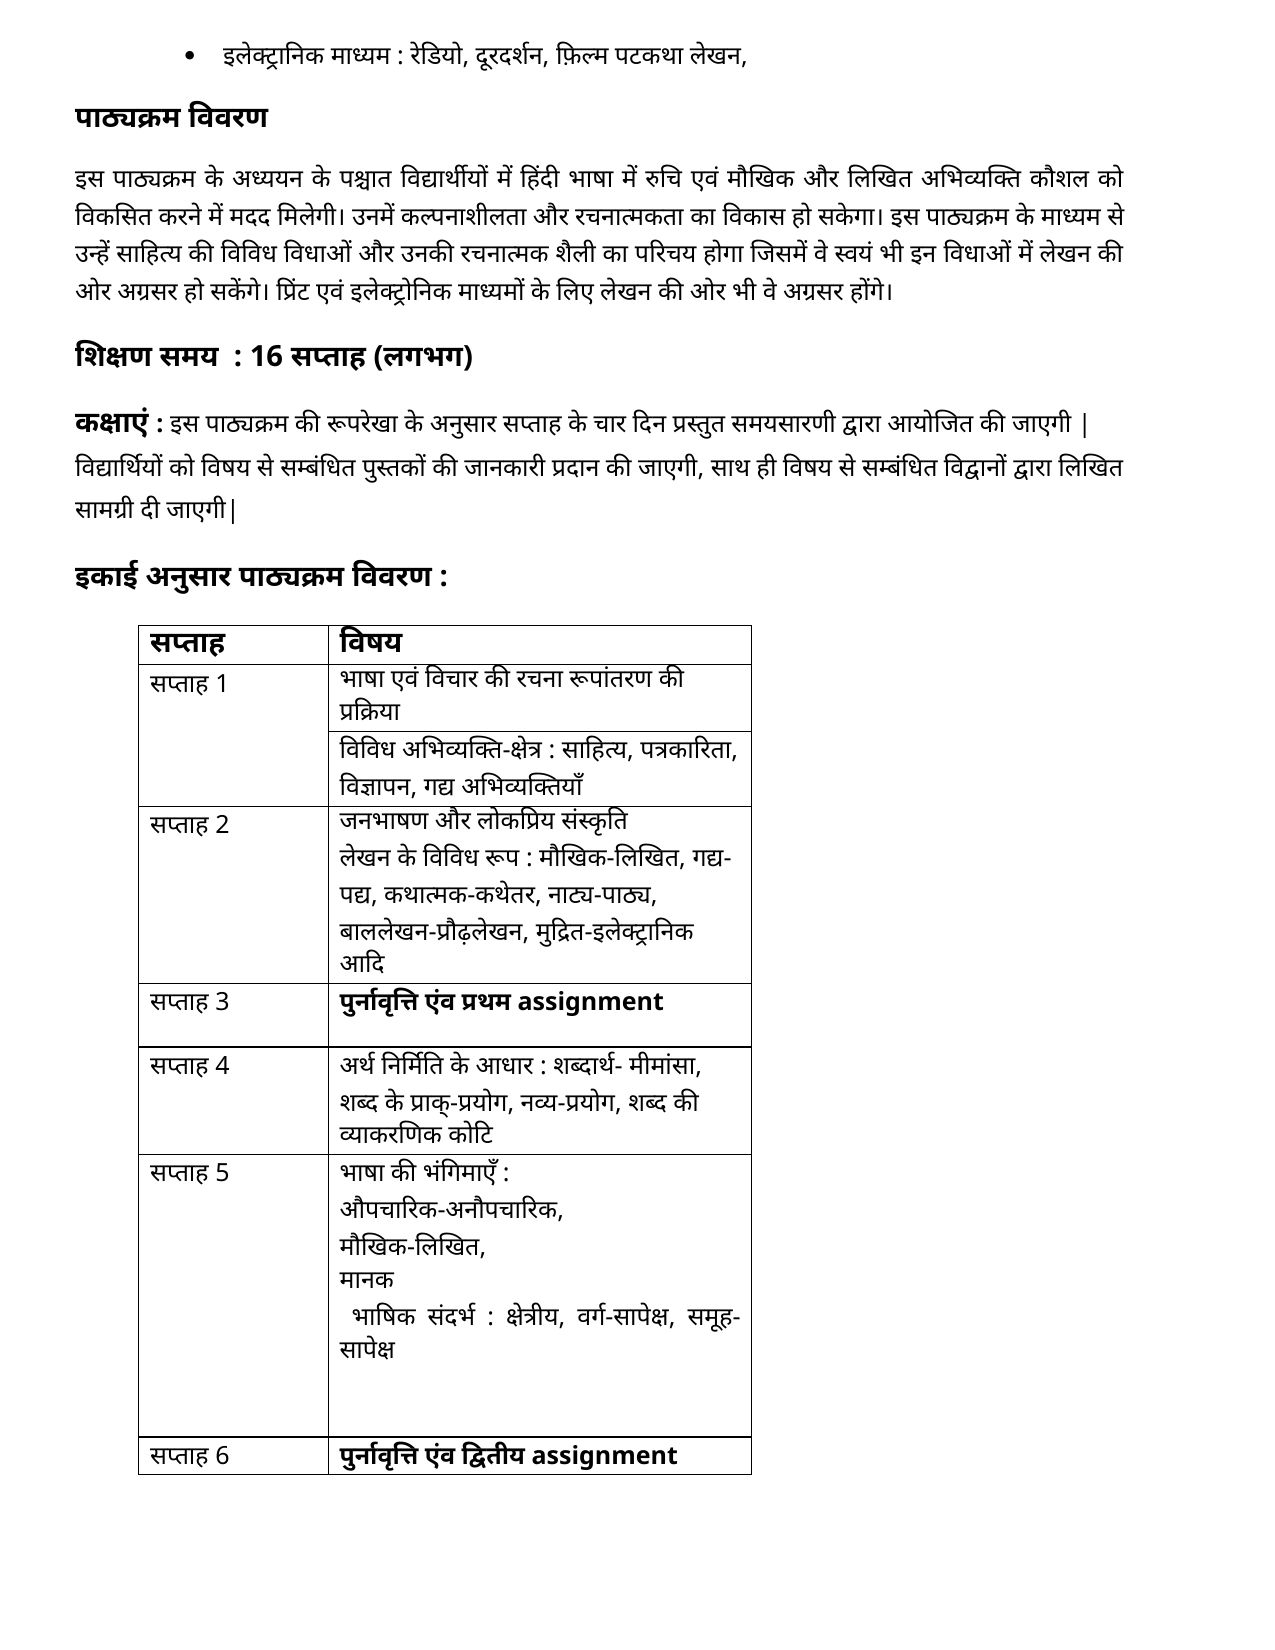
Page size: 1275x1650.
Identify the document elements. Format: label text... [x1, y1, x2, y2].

table_cell पुर्नावृत्ति एंव द्वितीय assignment [329, 1438, 751, 1474]
table_cell सप्ताह 6 [139, 1438, 328, 1474]
table_cell सप्ताह 1 [139, 665, 328, 806]
table_cell सप्ताह 4 [139, 1048, 328, 1154]
table_cell सप्ताह 3 [139, 984, 328, 1046]
text शिक्षण समय : 16 सप्ताह (लगभग) [75, 336, 1125, 379]
text इकाई अनुसार पाठ्यक्रम विवरण : [75, 555, 1125, 598]
table_cell भाषा की भंगिमाएँ : औपचारिक-अनौपचारिक, मौखिक-लिखित, मानक भाषिक संदर्भ : क्षेत्रीय, वर्ग-सापेक्ष, समूह-सापेक्ष : [329, 1155, 751, 1436]
text कक्षाएं : इस पाठ्यक्रम की रूपरेखा के अनुसार सप्ताह के चार दिन प्रस्तुत समयसारणी द्वारा आयोजित की जाएगी | विद्यार्थियों को विषय से सम्बंधित पुस्तकों की जानकारी प्रदान की जाएगी, साथ ही विषय से सम्बंधित विद्वानों द्वारा लिखित सामग्री दी जाएगी| [75, 406, 1125, 529]
text इस पाठ्यक्रम के अध्ययन के पश्चात विद्यार्थीयों में हिंदी भाषा में रुचि एवं मौखिक और लिखित अभिव्यक्ति कौशल को विकसित करने में मदद मिलेगी। उनमें कल्पनाशीलता और रचनात्मकता का विकास हो सकेगा। इस पाठ्यक्रम के माध्यम से उन्हें साहित्य की विविध विधाओं और उनकी रचनात्मक शैली का परिचय होगा जिसमें वे स्वयं भी इन विधाओं में लेखन की ओर अग्रसर हो सकेंगे। प्रिंट एवं इलेक्ट्रोनिक माध्यमों के लिए लेखन की ओर भी वे अग्रसर होंगे। [75, 165, 1125, 310]
list इलेक्ट्रानिक माध्यम : रेडियो, दूरदर्शन, फ़िल्म पटकथा लेखन, [185, 37, 1125, 74]
table_cell अर्थ निर्मिति के आधार : शब्दार्थ- मीमांसा, शब्द के प्राक्-प्रयोग, नव्य-प्रयोग, शब्द की व्याकरणिक कोटि [329, 1048, 751, 1154]
table_cell सप्ताह 2 [139, 807, 328, 983]
table_cell भाषा एवं विचार की रचना रूपांतरण की प्रक्रिया [329, 665, 751, 731]
table_cell पुर्नावृत्ति एंव प्रथम assignment [329, 984, 751, 1046]
table_cell विविध अभिव्यक्ति-क्षेत्र : साहित्य, पत्रकारिता, विज्ञापन, गद्य अभिव्यक्तियाँ [329, 732, 751, 806]
table_header विषय [329, 626, 751, 664]
table_cell सप्ताह 5 [139, 1155, 328, 1436]
text पाठ्यक्रम विवरण [75, 101, 1125, 139]
table_cell जनभाषण और लोकप्रिय संस्कृति लेखन के विविध रूप : मौखिक-लिखित, गद्य-पद्य, कथात्मक-कथेतर, नाट्य-पाठ्य, बाललेखन-प्रौढ़लेखन, मुद्रित-इलेक्ट्रानिक आदि [329, 807, 751, 983]
table_header सप्ताह [139, 626, 328, 664]
